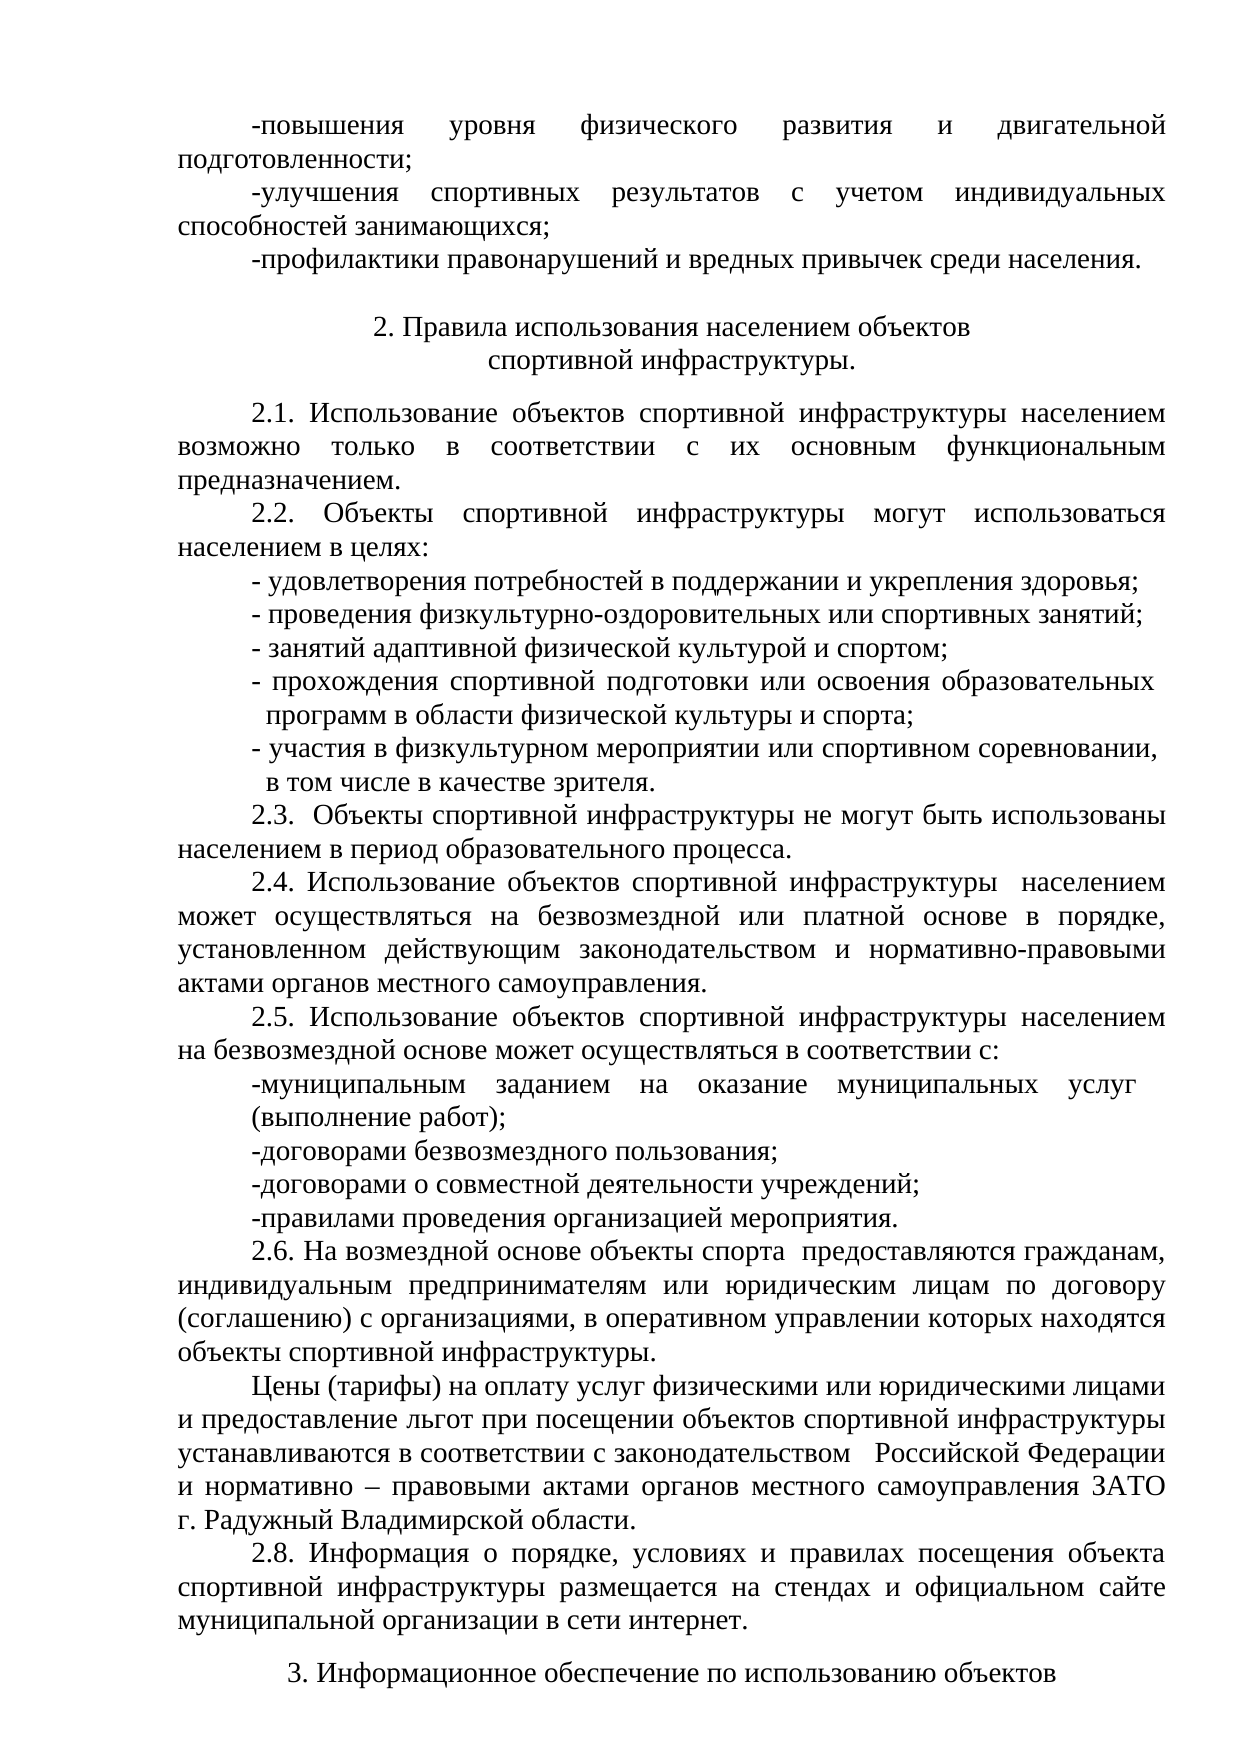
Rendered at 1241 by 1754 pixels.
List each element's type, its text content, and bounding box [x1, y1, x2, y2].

text 2.4. Использование объектов спортивной инфраструктуры населением может осуществляться на безвозмездной или платной основе в порядке, установленном действующим законодательством и нормативно-правовыми актами органов местного самоуправления. [177, 864, 1167, 999]
text Цены (тарифы) на оплату услуг физическими или юридическими лицами и предоставление льгот при посещении объектов спортивной инфраструктуры устанавливаются в соответствии с законодательством Российской Федерации и нормативно – правовыми актами органов местного самоуправления ЗАТО г. Радужный Владимирской области. [177, 1368, 1167, 1535]
text 2.3. Объекты спортивной инфраструктуры не могут быть использованы населением в период образовательного процесса. [177, 797, 1167, 864]
text -правилами проведения организацией мероприятия. [177, 1200, 1167, 1233]
text 2.6. На возмездной основе объекты спорта предоставляются гражданам, индивидуальным предпринимателям или юридическим лицам по договору (соглашению) с организациями, в оперативном управлении которых находятся объекты спортивной инфраструктуры. [177, 1233, 1167, 1368]
text -договорами безвозмездного пользования; [177, 1133, 1167, 1166]
text -муниципальным заданием на оказание муниципальных услуг (выполнение работ); [177, 1066, 1167, 1133]
text -улучшения спортивных результатов с учетом индивидуальных способностей занимающихся; [177, 174, 1167, 242]
text - прохождения спортивной подготовки или освоения образовательных программ в области физической культуры и спорта; [177, 663, 1167, 730]
text - участия в физкультурном мероприятии или спортивном соревновании, в том числе в качестве зрителя. [177, 730, 1167, 797]
text -повышения уровня физического развития и двигательной подготовленности; [177, 107, 1167, 174]
text 3. Информационное обеспечение по использованию объектов [177, 1655, 1167, 1689]
text 2.2. Объекты спортивной инфраструктуры могут использоваться населением в целях: [177, 496, 1167, 563]
text - проведения физкультурно-оздоровительных или спортивных занятий; [177, 596, 1167, 630]
text 2.8. Информация о порядке, условиях и правилах посещения объекта спортивной инфраструктуры размещается на стендах и официальном сайте муниципальной организации в сети интернет. [177, 1535, 1167, 1636]
text - занятий адаптивной физической культурой и спортом; [177, 630, 1167, 663]
text 2.1. Использование объектов спортивной инфраструктуры населением возможно только в соответствии с их основным функциональным предназначением. [177, 395, 1167, 496]
text 2. Правила использования населением объектов [177, 309, 1167, 342]
text -договорами о совместной деятельности учреждений; [177, 1166, 1167, 1200]
text спортивной инфраструктуры. [177, 342, 1167, 376]
text -профилактики правонарушений и вредных привычек среди населения. [177, 242, 1167, 275]
text - удовлетворения потребностей в поддержании и укрепления здоровья; [177, 563, 1167, 596]
text 2.5. Использование объектов спортивной инфраструктуры населением на безвозмездной основе может осуществляться в соответствии с: [177, 999, 1167, 1066]
